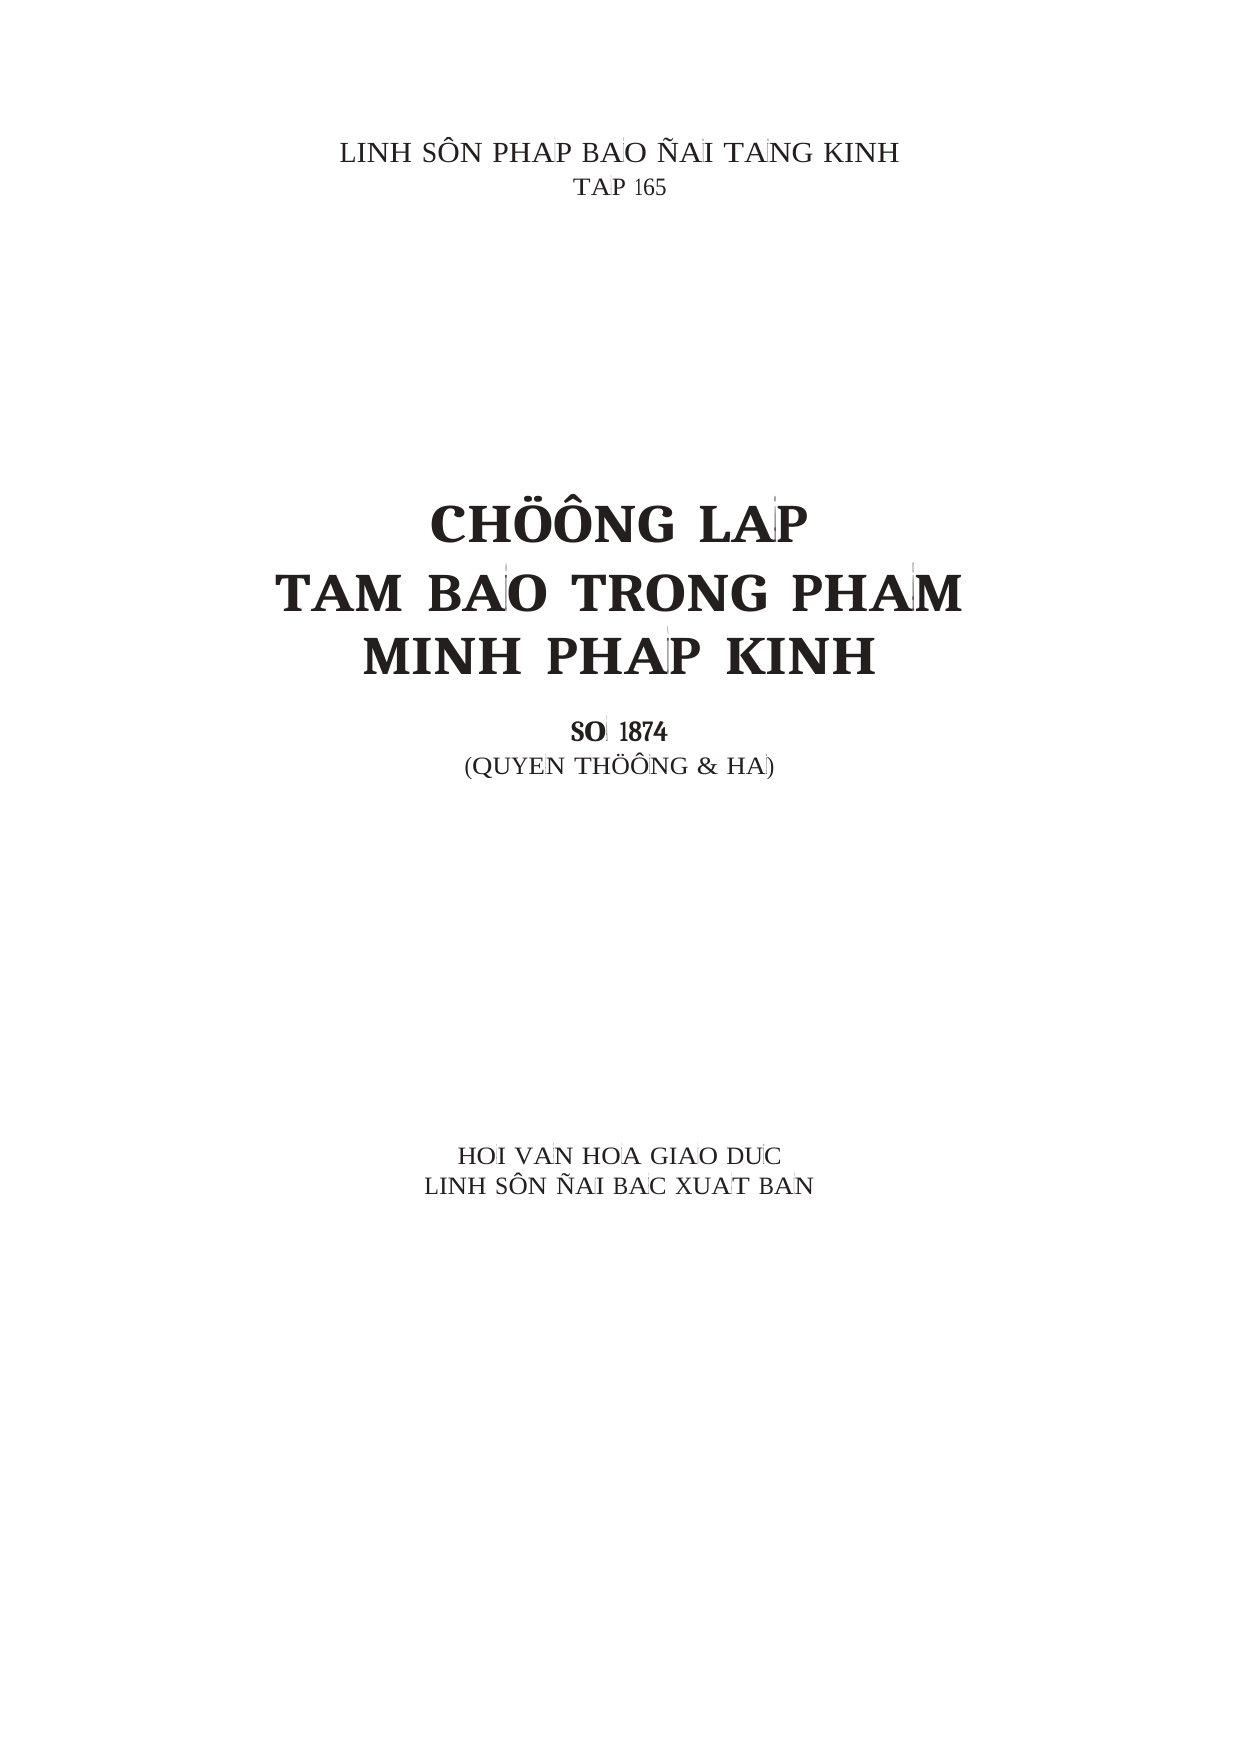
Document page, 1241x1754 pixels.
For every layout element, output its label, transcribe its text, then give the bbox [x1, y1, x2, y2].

text (QUYEÅN THÖÔÏNG & HAÏ) [268, 751, 971, 780]
text TAÄP 165 [268, 172, 971, 201]
title CHÖÔNG LAÄP [268, 494, 971, 556]
title TAM BAÛO TRONG PHAÅM MINH PHAÙP KINH [268, 563, 971, 688]
text LINH SÔN PHAÙP BAÛO ÑAÏI TAÏNG KINH [268, 135, 971, 169]
text SOÁ 1874 [268, 715, 971, 748]
text HOÄI VAÊN HOÙA GIAÙO DUÏC LINH SÔN ÑAØI BAÉC XUAÁT BAÛN [423, 1141, 815, 1200]
